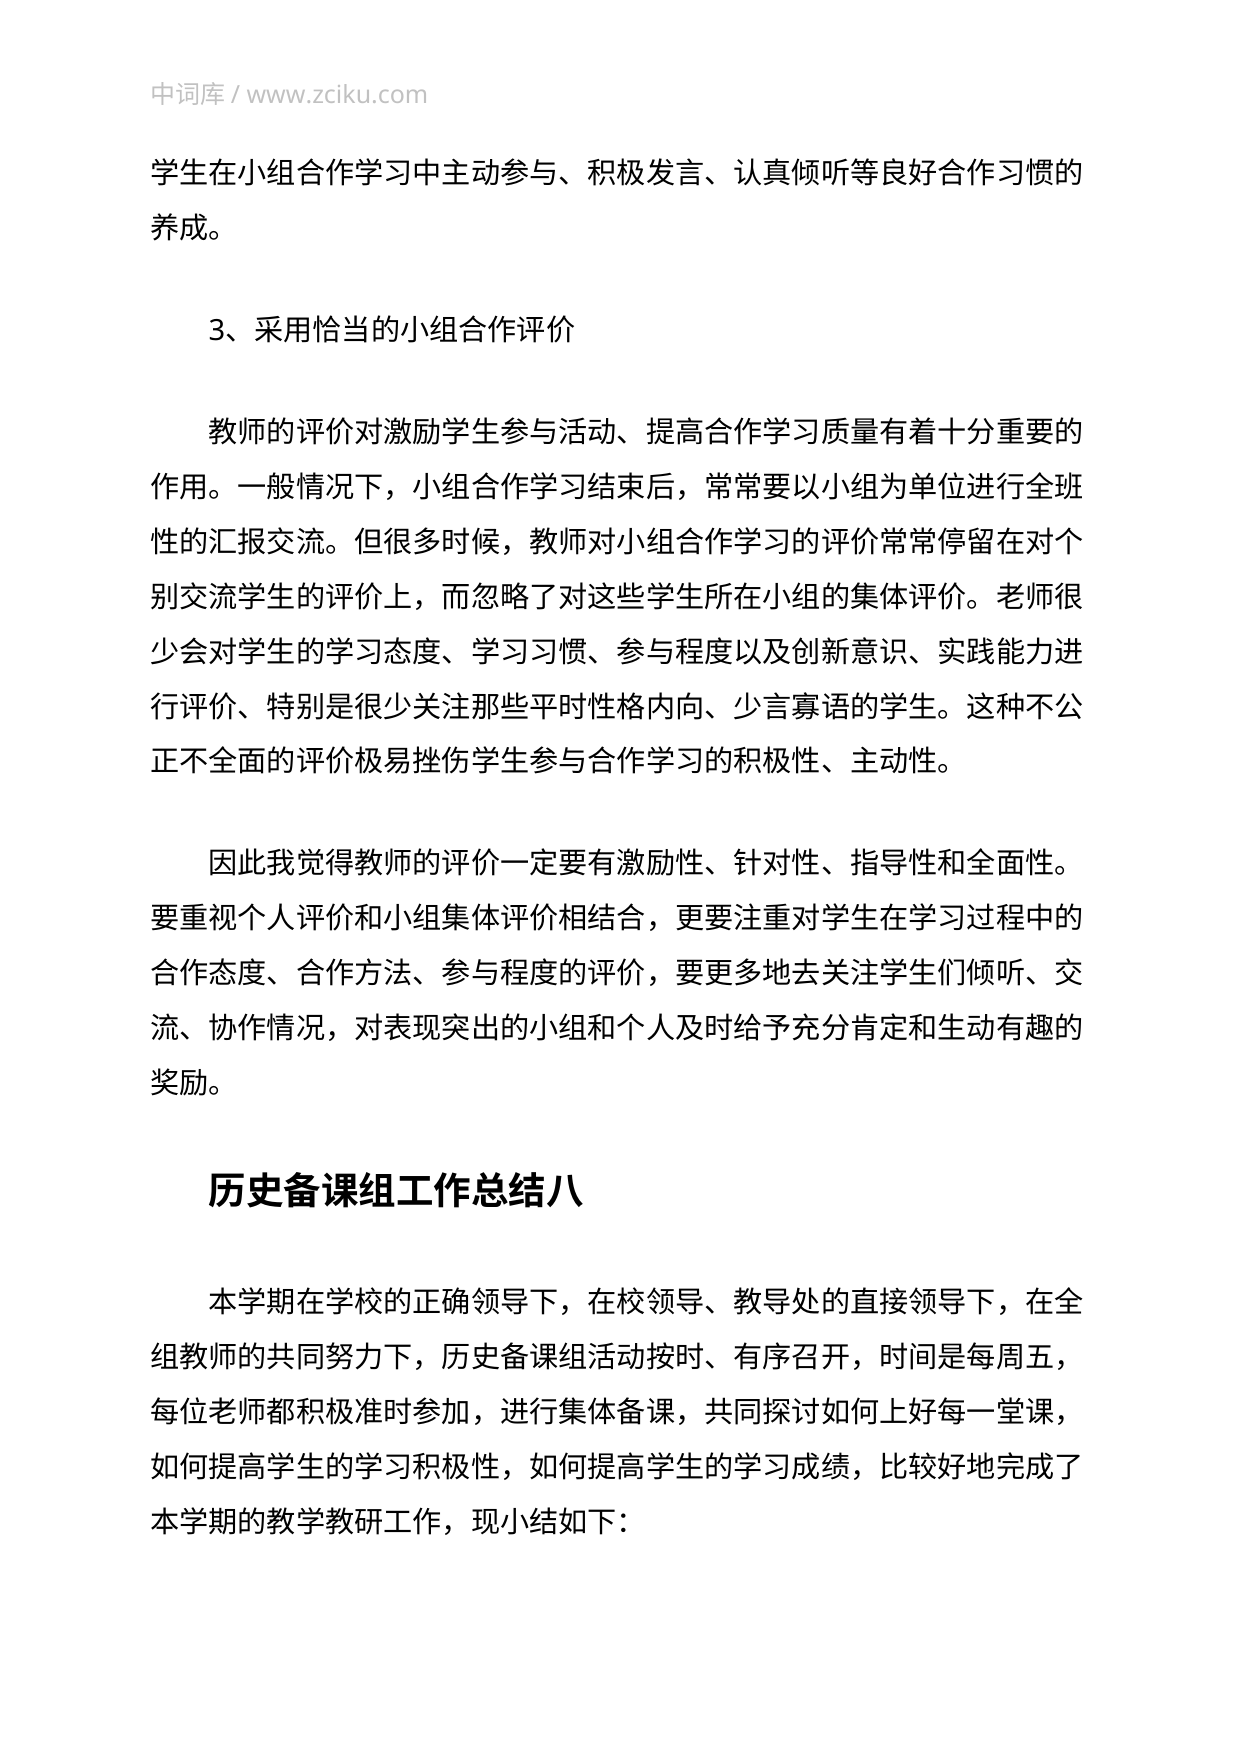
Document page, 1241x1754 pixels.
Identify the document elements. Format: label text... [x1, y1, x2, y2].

text 历史备课组工作总结八 [150, 1161, 1090, 1215]
text 教师的评价对激励学生参与活动、提高合作学习质量有着十分重要的作用。一般情况下，小组合作学习结束后，常常要以小组为单位进行全班性的汇报交流。但很多时候，教师对小组合作学习的评价常常停留在对个别交流学生的评价上，而忽略了对这些学生所在小组的集体评价。老师很少会对学生的学习态度、学习习惯、参与程度以及创新意识、实践能力进行评价、特别是很少关注那些平时性格内向、少言寡语的学生。这种不公正不全面的评价极易挫伤学生参与合作学习的积极性、主动性。 [150, 409, 1090, 780]
text 本学期在学校的正确领导下，在校领导、教导处的直接领导下，在全组教师的共同努力下，历史备课组活动按时、有序召开，时间是每周五，每位老师都积极准时参加，进行集体备课，共同探讨如何上好每一堂课，如何提高学生的学习积极性，如何提高学生的学习成绩，比较好地完成了本学期的教学教研工作，现小结如下： [150, 1278, 1090, 1540]
text 3、采用恰当的小组合作评价 [150, 307, 1090, 349]
text 因此我觉得教师的评价一定要有激励性、针对性、指导性和全面性。要重视个人评价和小组集体评价相结合，更要注重对学生在学习过程中的合作态度、合作方法、参与程度的评价，要更多地去关注学生们倾听、交流、协作情况，对表现突出的小组和个人及时给予充分肯定和生动有趣的奖励。 [150, 840, 1090, 1102]
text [150, 150, 1090, 247]
